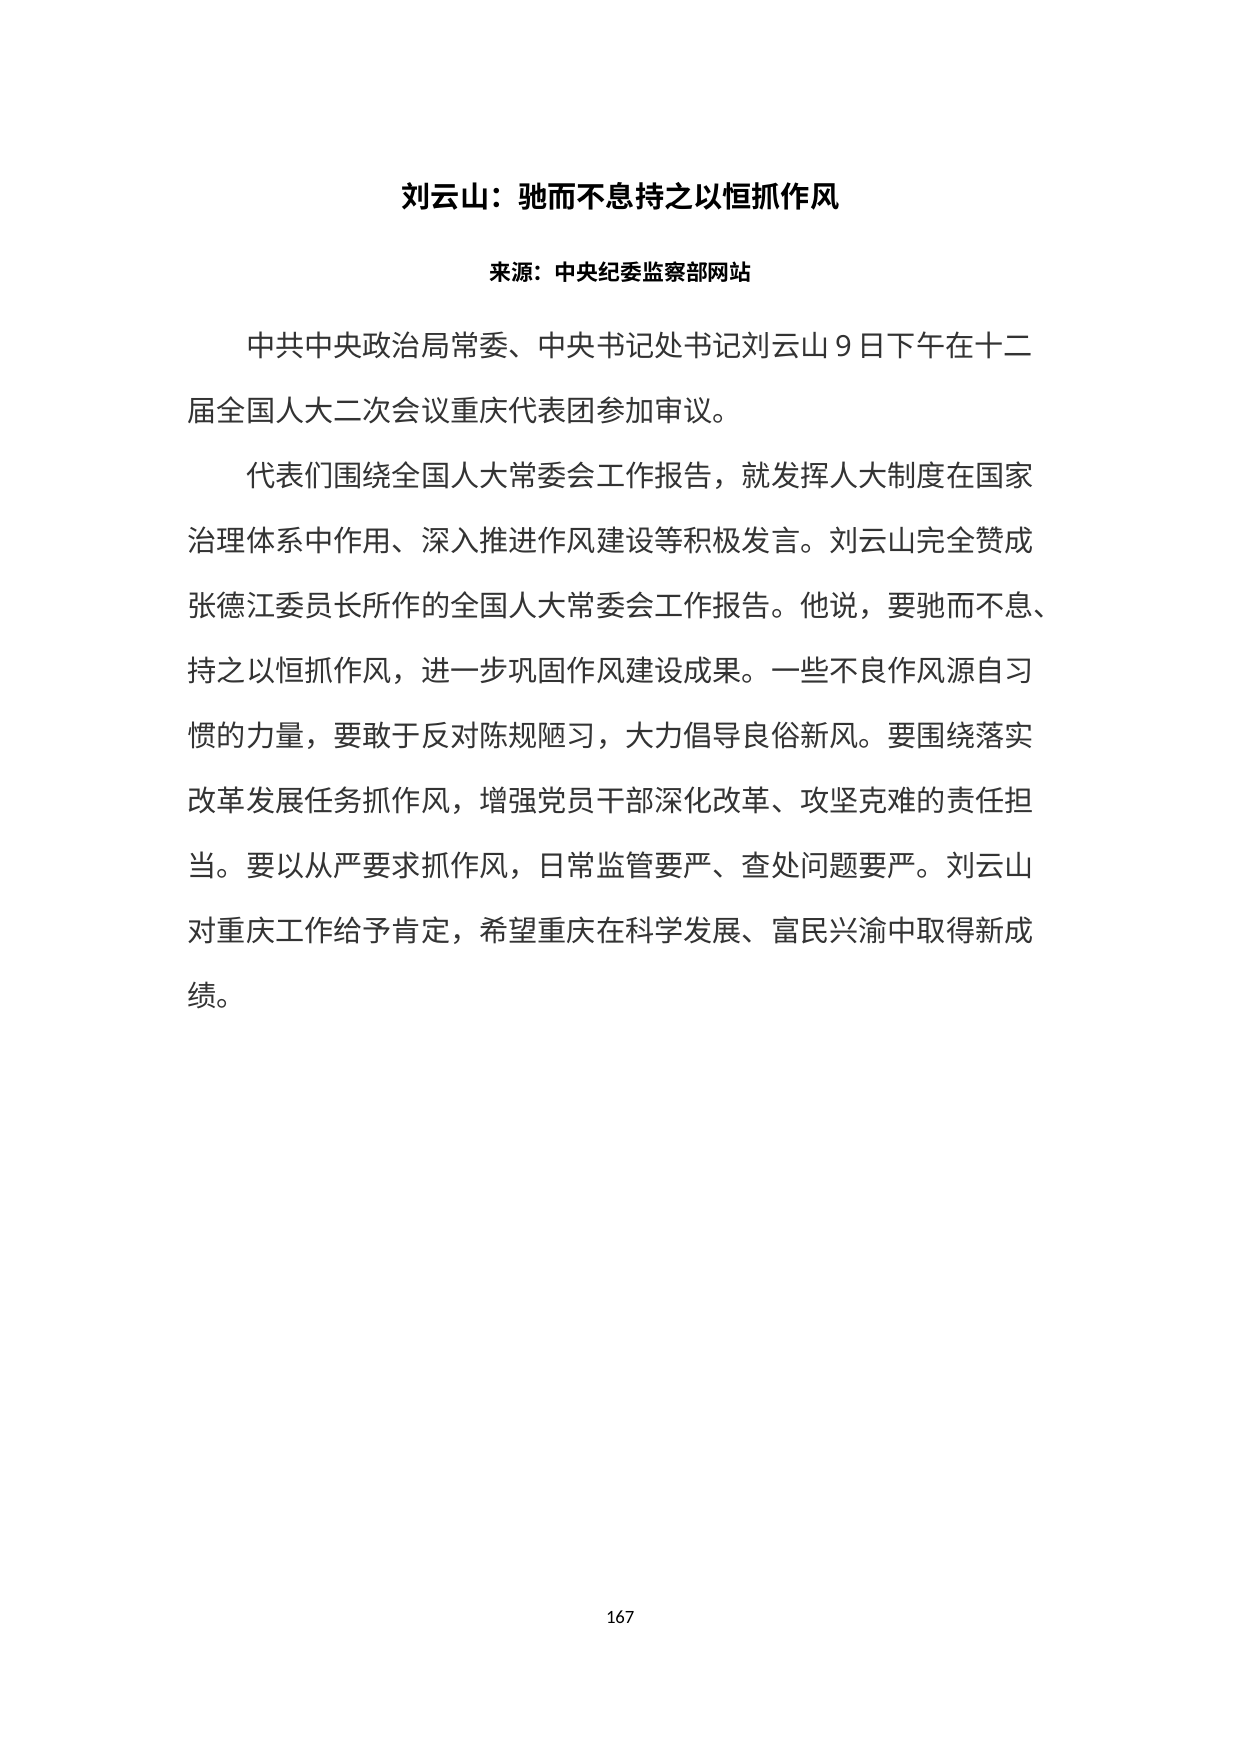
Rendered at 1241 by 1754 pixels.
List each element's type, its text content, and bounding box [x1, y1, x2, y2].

text 代表们围绕全国人大常委会工作报告，就发挥人大制度在国家治理体系中作用、深入推进作风建设等积极发言。刘云山完全赞成张德江委员长所作的全国人大常委会工作报告。他说，要驰而不息、持之以恒抓作风，进一步巩固作风建设成果。一些不良作风源自习惯的力量，要敢于反对陈规陋习，大力倡导良俗新风。要围绕落实改革发展任务抓作风，增强党员干部深化改革、攻坚克难的责任担当。要以从严要求抓作风，日常监管要严、查处问题要严。刘云山对重庆工作给予肯定，希望重庆在科学发展、富民兴渝中取得新成绩。 [187, 442, 1053, 1027]
subtitle 刘云山：驰而不息持之以恒抓作风 [187, 162, 1053, 227]
text 中共中央政治局常委、中央书记处书记刘云山9日下午在十二届全国人大二次会议重庆代表团参加审议。 [187, 312, 1053, 442]
text 来源：中央纪委监察部网站 [187, 254, 1053, 287]
